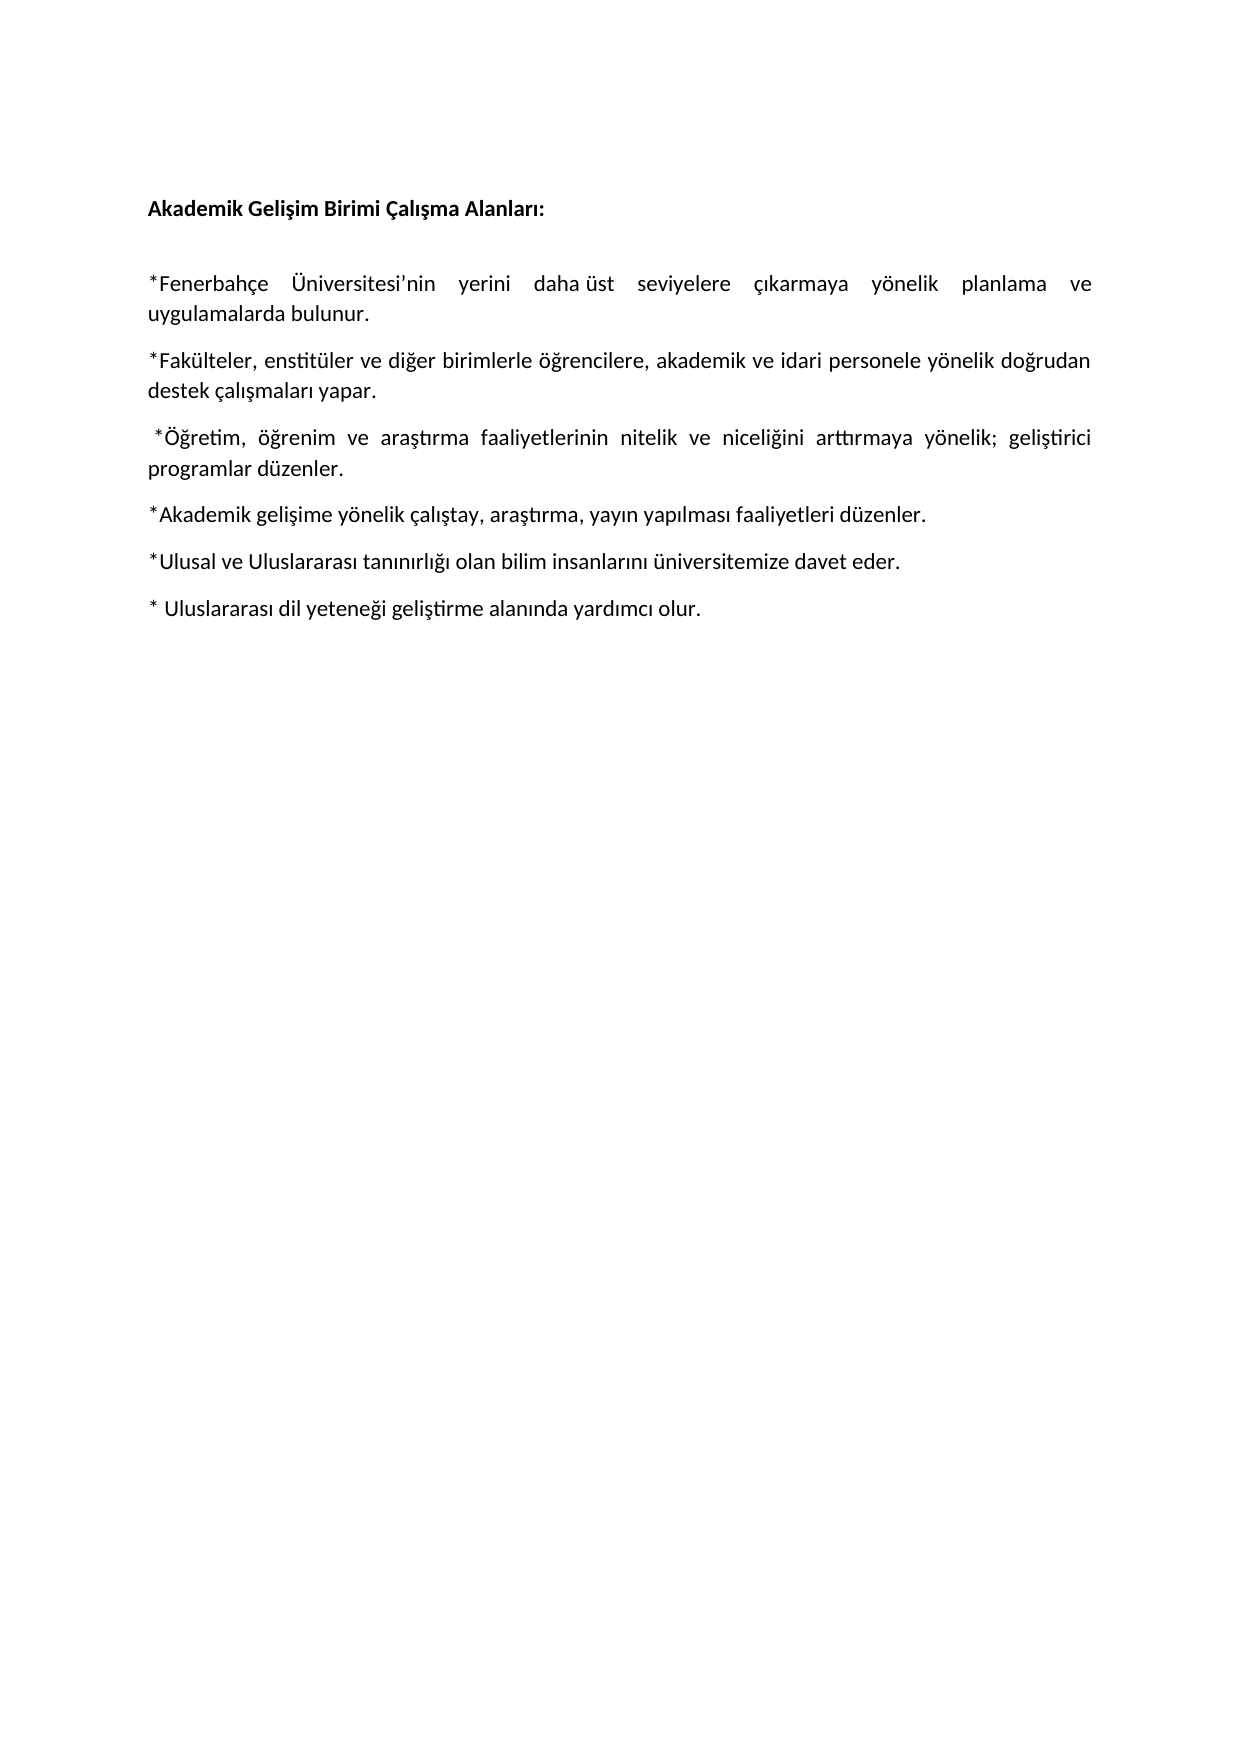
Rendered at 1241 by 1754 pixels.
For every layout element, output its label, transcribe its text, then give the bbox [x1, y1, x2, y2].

text *Ulusal ve Uluslararası tanınırlığı olan bilim insanlarını üniversitemize davet eder. [148, 547, 1093, 576]
text *Öğretim, öğrenim ve araştırma faaliyetlerinin nitelik ve niceliğini arttırmaya yönelik; geliştirici programlar düzenler. [148, 423, 1093, 482]
text *Fenerbahçe Üniversitesi’nin yerini daha üst seviyelere çıkarmaya yönelik planlama ve uygulamalarda bulunur. [148, 269, 1093, 328]
text *Akademik gelişime yönelik çalıştay, araştırma, yayın yapılması faaliyetleri düzenler. [148, 501, 1093, 529]
text * Uluslararası dil yeteneği geliştirme alanında yardımcı olur. [148, 594, 1093, 622]
text *Fakülteler, enstitüler ve diğer birimlerle öğrencilere, akademik ve idari personele yönelik doğrudan destek çalışmaları yapar. [148, 346, 1093, 405]
text Akademik Gelişim Birimi Çalışma Alanları: [148, 194, 1093, 222]
